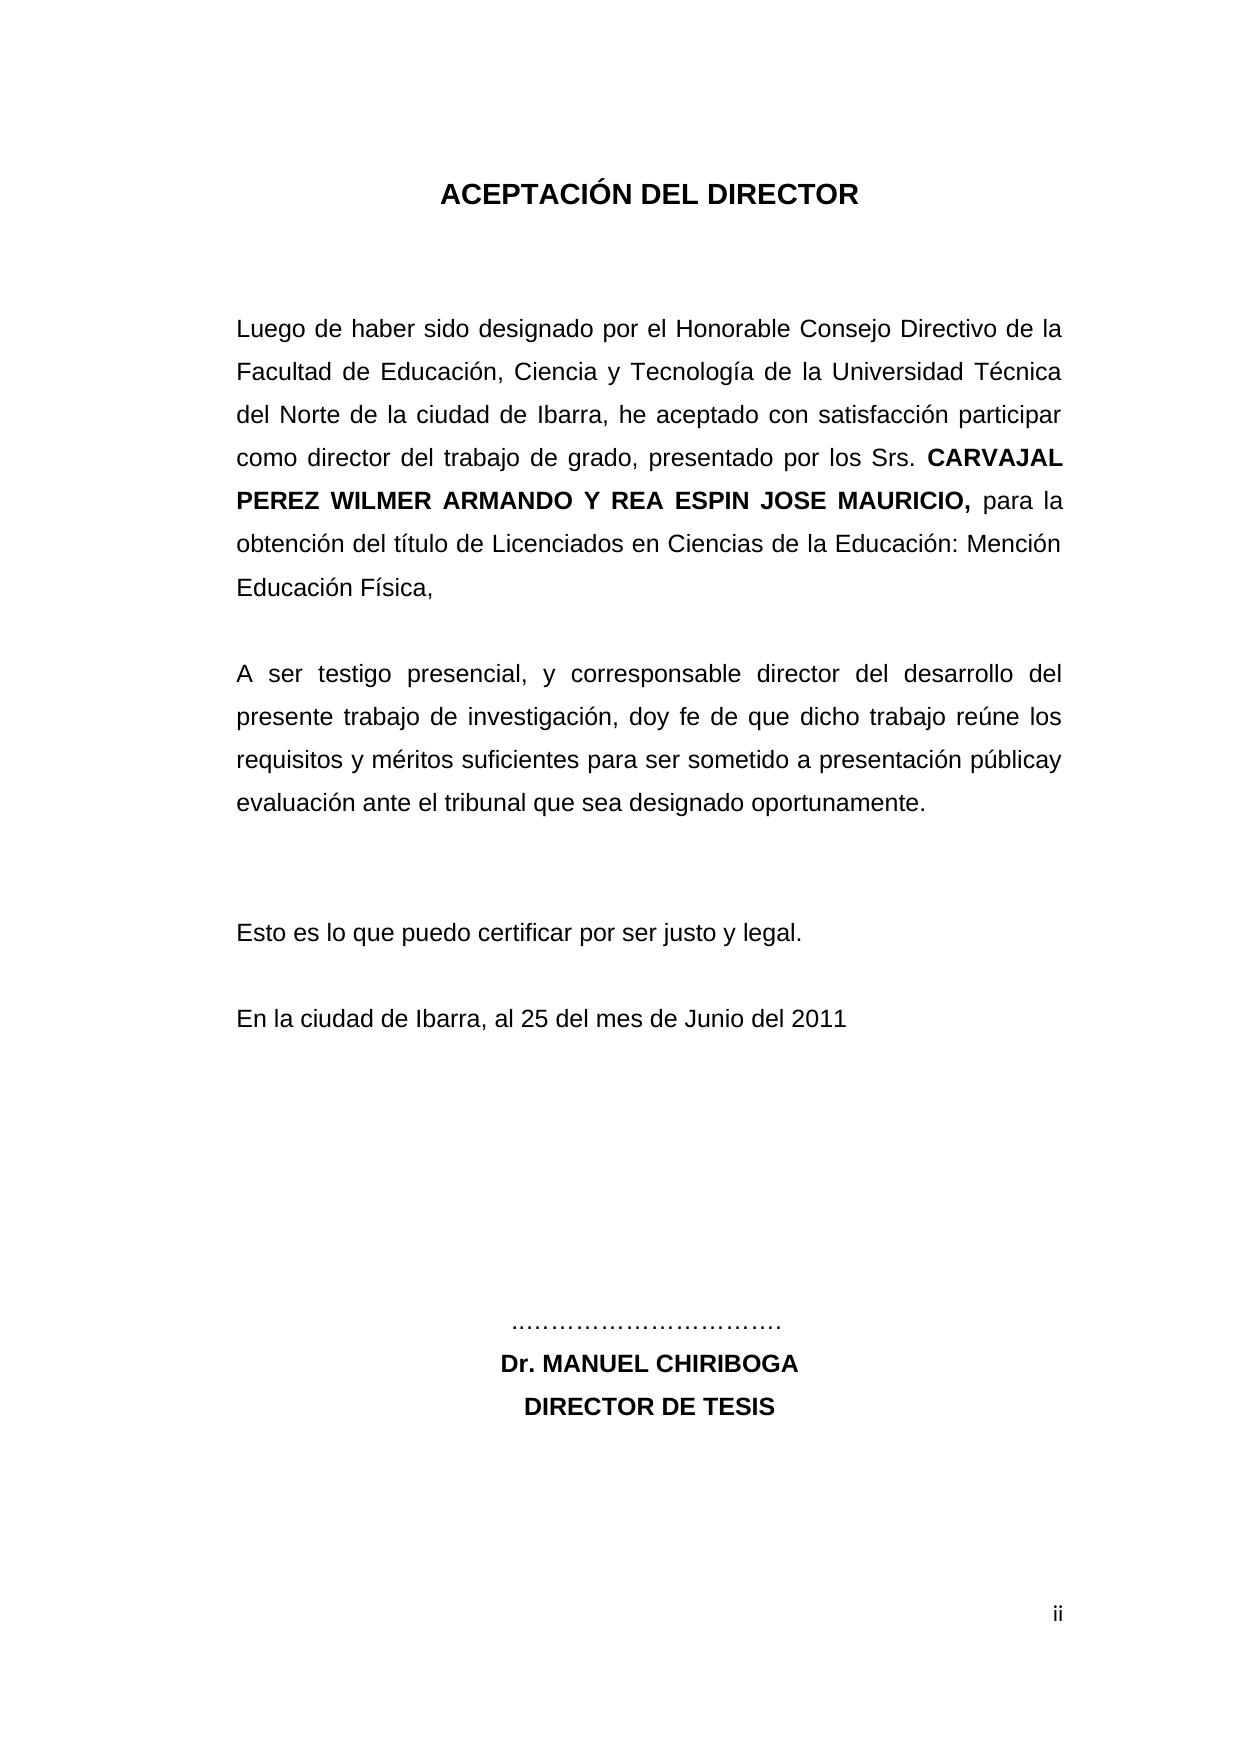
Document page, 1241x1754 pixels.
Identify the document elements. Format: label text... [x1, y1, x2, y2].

text ..…………………………. [236, 1306, 1063, 1334]
text A ser testigo presencial, y corresponsable director del desarrollo del presente trabajo de investigación, doy fe de que dicho trabajo reúne los requisitos y méritos suficientes para ser sometido a presentación públicay evaluación ante el tribunal que sea designado oportunamente. [236, 659, 1063, 817]
text Esto es lo que puedo certificar por ser justo y legal. [236, 917, 1063, 946]
text ACEPTACIÓN DEL DIRECTOR [236, 177, 1063, 211]
text Luego de haber sido designado por el Honorable Consejo Directivo de la Facultad de Educación, Ciencia y Tecnología de la Universidad Técnica del Norte de la ciudad de Ibarra, he aceptado con satisfacción participar como director del trabajo de grado, presentado por los Srs. CARVAJAL PEREZ WILMER ARMANDO Y REA ESPIN JOSE MAURICIO, para la obtención del título de Licenciados en Ciencias de la Educación: Mención Educación Física, [236, 314, 1063, 601]
text Dr. MANUEL CHIRIBOGA [236, 1349, 1063, 1377]
text En la ciudad de Ibarra, al 25 del mes de Junio del 2011 [236, 1004, 1063, 1032]
text DIRECTOR DE TESIS [236, 1392, 1063, 1421]
